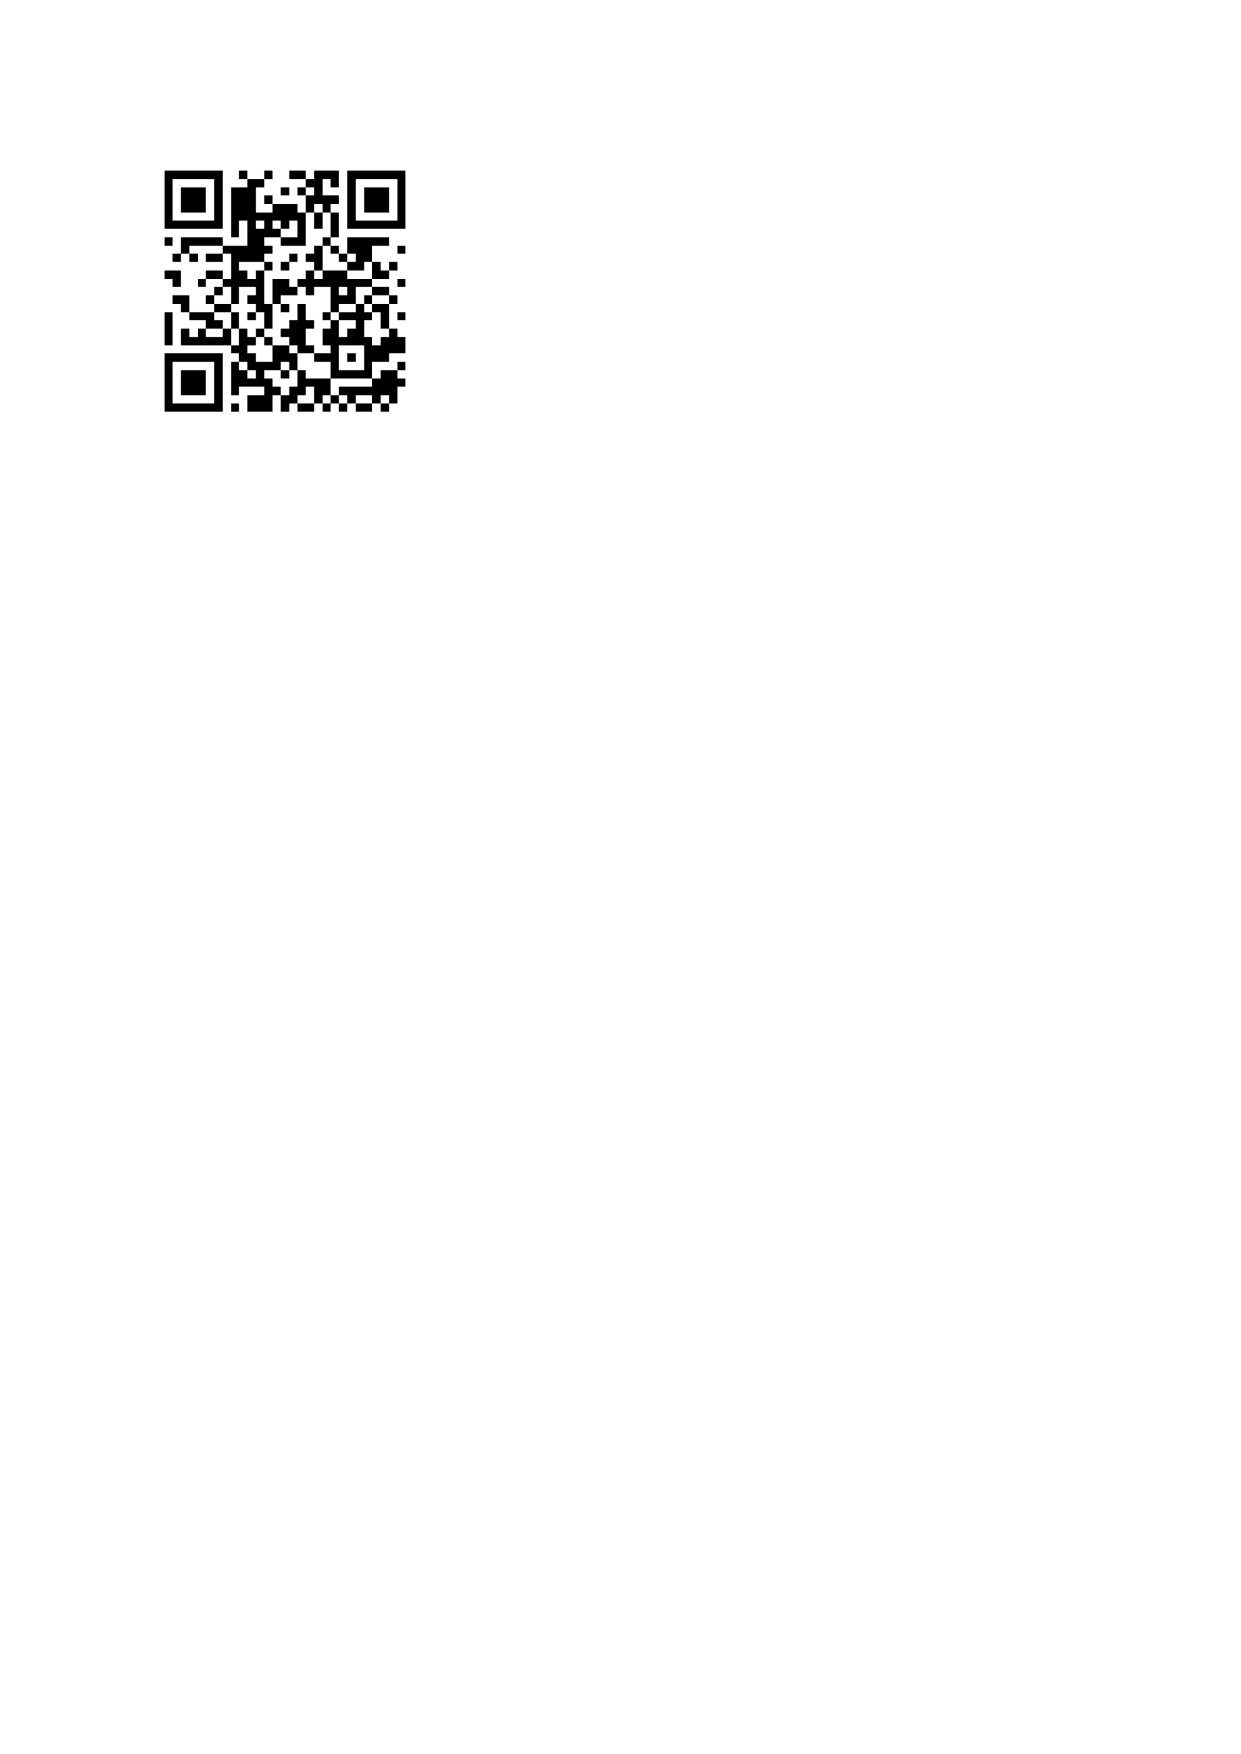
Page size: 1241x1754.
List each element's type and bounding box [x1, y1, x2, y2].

picture [147, 147, 434, 437]
